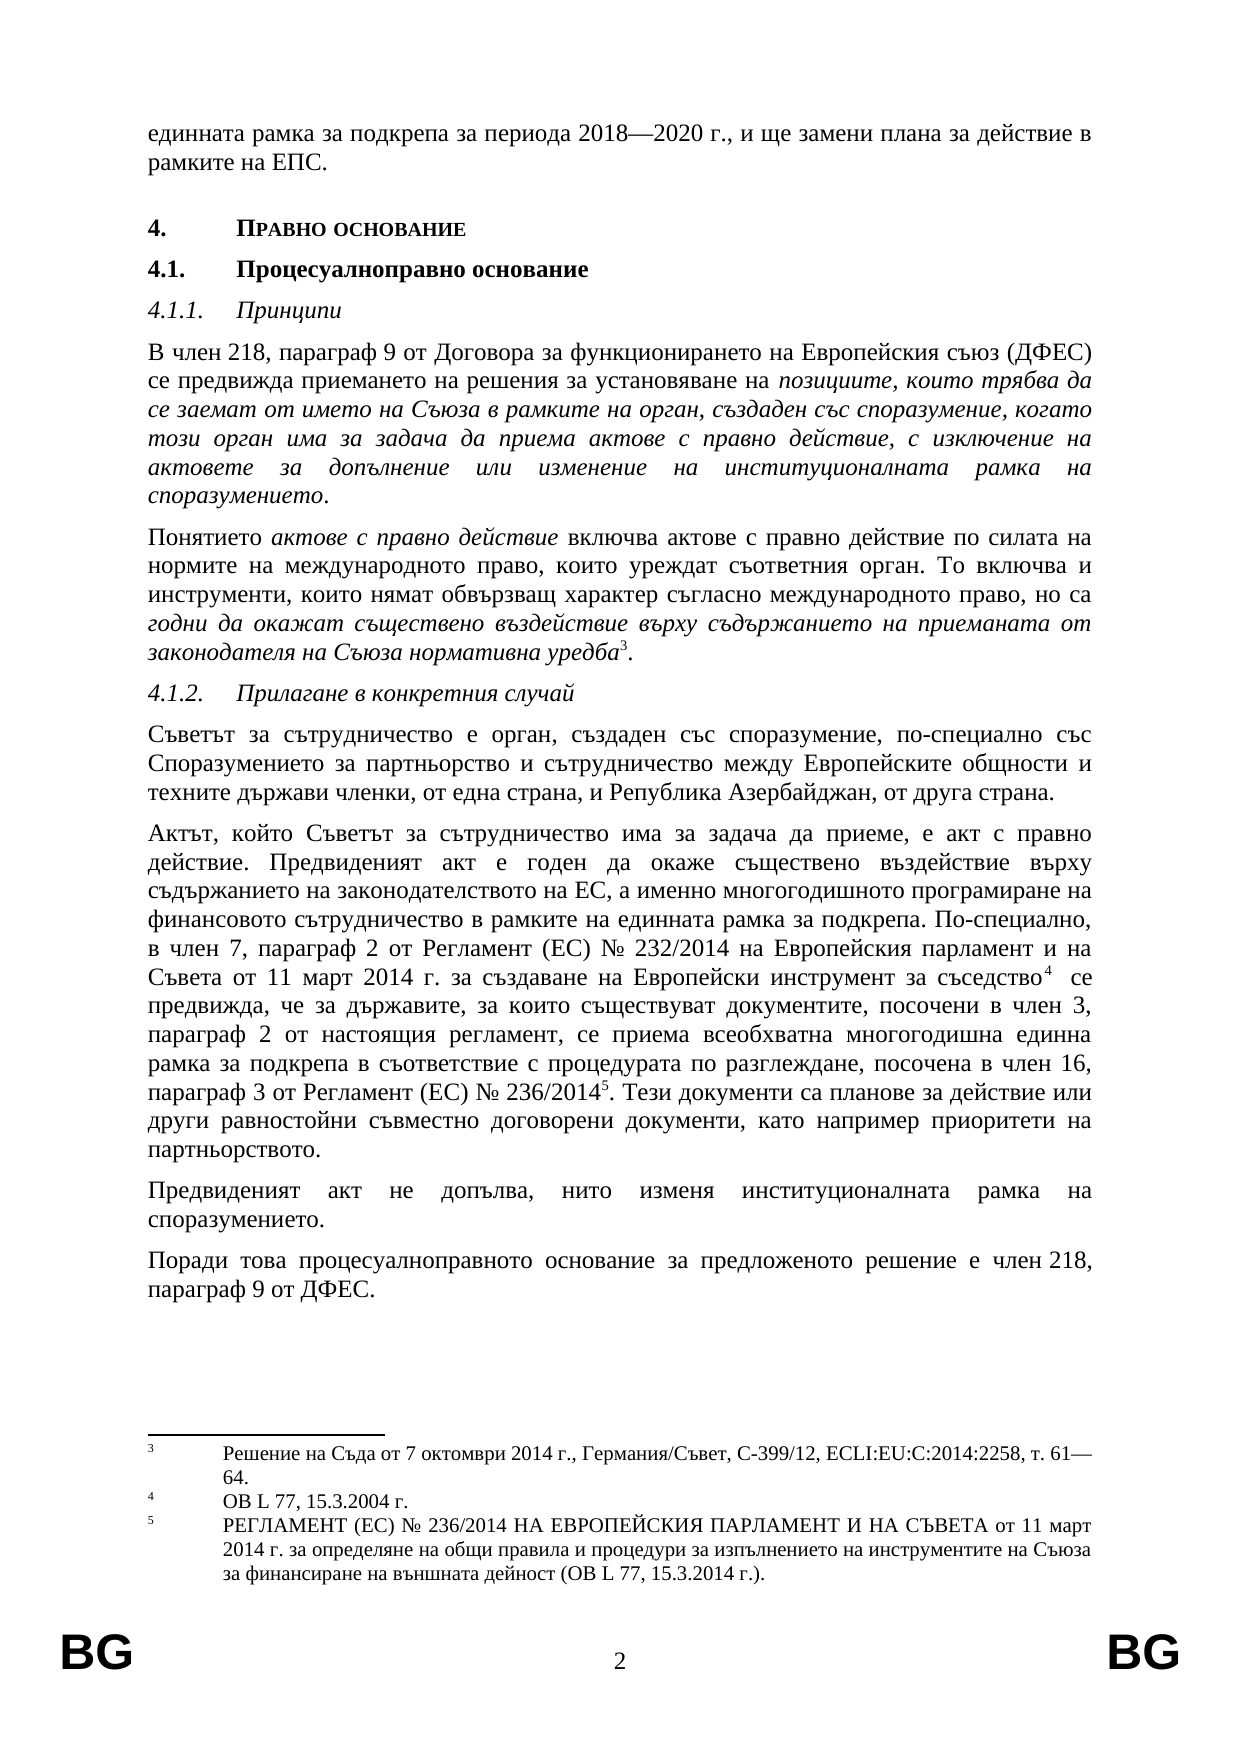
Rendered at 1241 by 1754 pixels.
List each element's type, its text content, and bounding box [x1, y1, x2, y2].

text Предвиденият акт не допълва, нито изменя институционалната рамка на споразумението. [148, 1176, 1093, 1233]
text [148, 118, 1093, 176]
text В член 218, параграф 9 от Договора за функционирането на Европейския съюз (ДФЕС) се предвижда приемането на решения за установяване на позициите, които трябва да се заемат от името на Съюза в рамките на орган, създаден със споразумение, когато този орган има за задача да приема актове с правно действие, с изключение на актовете за допълнение или изменение на институционалната рамка на споразумението. [148, 337, 1093, 509]
subtitle 4.1. Процесуалноправно основание [148, 254, 1093, 283]
subtitle 4.1.1. Принципи [148, 296, 1093, 324]
text Съветът за сътрудничество е орган, създаден със споразумение, по-специално със Споразумението за партньорство и сътрудничество между Европейските общности и техните държави членки, от една страна, и Република Азербайджан, от друга страна. [148, 719, 1093, 806]
subtitle 4. Правно основание [148, 213, 1093, 242]
subtitle 4.1.2. Прилагане в конкретния случай [148, 678, 1093, 707]
text Понятието актове с правно действие включва актове с правно действие по силата на нормите на международното право, които уреждат съответния орган. То включва и инструменти, които нямат обвързващ характер съгласно международното право, но са годни да окажат съществено въздействие върху съдържанието на приеманата от законодателя на Съюза нормативна уредба. [148, 522, 1093, 666]
text Актът, който Съветът за сътрудничество има за задача да приеме, е акт с правно действие. Предвиденият акт е годен да окаже съществено въздействие върху съдържанието на законодателството на ЕС, а именно многогодишното програмиране на финансовото сътрудничество в рамките на единната рамка за подкрепа. По-специално, в член 7, параграф 2 от Регламент (ЕС) № 232/2014 на Европейския парламент и на Съвета от 11 март 2014 г. за създаване на Европейски инструмент за съседство се предвижда, че за държавите, за които съществуват документите, посочени в член 3, параграф 2 от настоящия регламент, се приема всеобхватна многогодишна единна рамка за подкрепа в съответствие с процедурата по разглеждане, посочена в член 16, параграф 3 от Регламент (ЕС) № 236/2014. Тези документи са планове за действие или други равностойни съвместно договорени документи, като например приоритети на партньорството. [148, 818, 1093, 1163]
text Поради това процесуалноправното основание за предложеното решение е член 218, параграф 9 от ДФЕС. [148, 1246, 1093, 1303]
